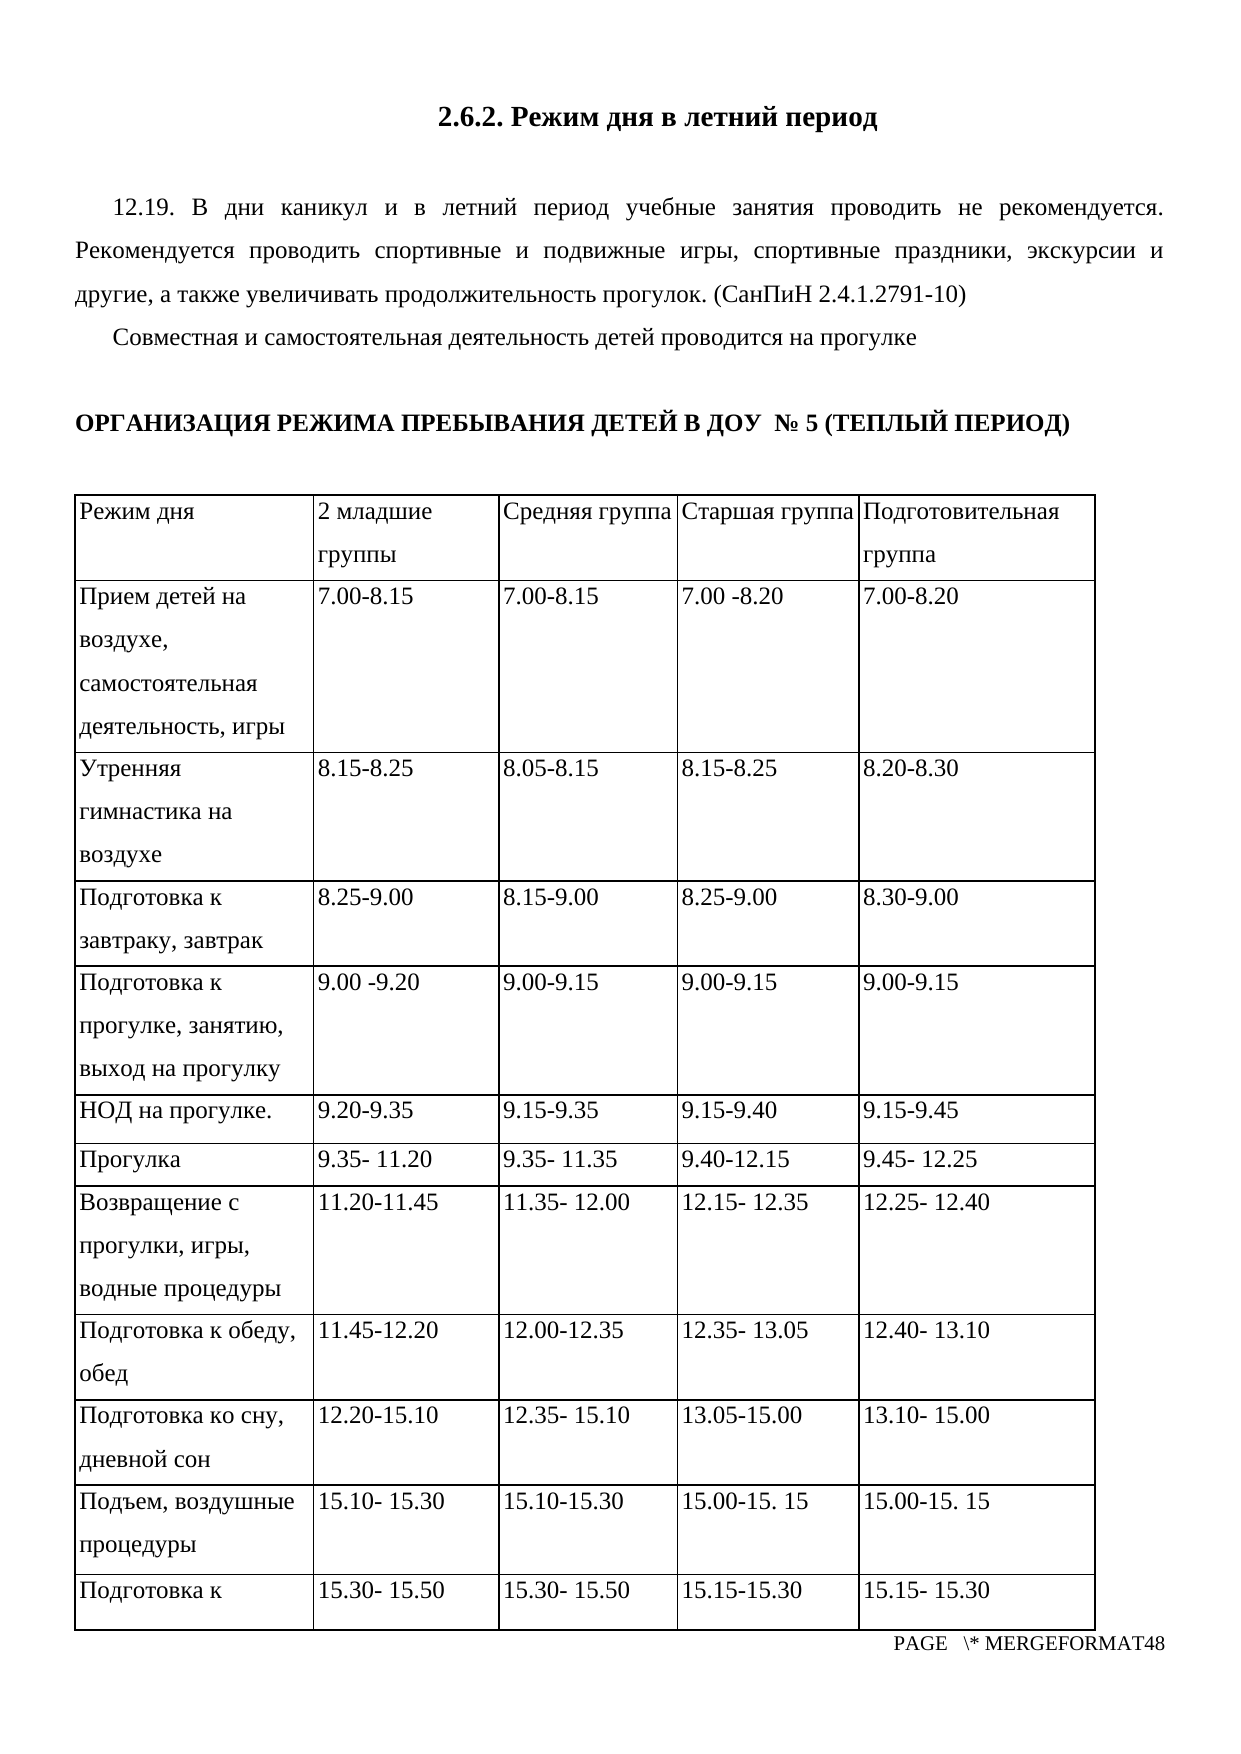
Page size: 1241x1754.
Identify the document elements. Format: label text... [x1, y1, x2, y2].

table_cell 12.35- 13.05 [678, 1315, 858, 1399]
table_cell 15.30- 15.50 [500, 1575, 677, 1629]
table_cell 12.20-15.10 [314, 1401, 498, 1484]
text ОРГАНИЗАЦИЯ РЕЖИМА ПРЕБЫВАНИЯ ДЕТЕЙ В ДОУ № 5 (ТЕПЛЫЙ ПЕРИОД) [75, 408, 1165, 437]
table_cell 11.20-11.45 [314, 1187, 498, 1313]
table_cell 13.10- 15.00 [860, 1401, 1094, 1484]
table_cell 9.20-9.35 [314, 1096, 498, 1143]
table_cell 8.15-8.25 [678, 753, 858, 880]
table_cell 15.10- 15.30 [314, 1486, 498, 1574]
table_header 2 младшие группы [314, 496, 498, 580]
table_cell 8.25-9.00 [314, 882, 498, 965]
table_cell 15.15- 15.30 [860, 1575, 1094, 1629]
table_cell Возвращение с прогулки, игры, водные процедуры [76, 1187, 313, 1313]
table_cell 15.00-15. 15 [860, 1486, 1094, 1574]
table_cell 9.45- 12.25 [860, 1144, 1094, 1185]
table_cell 12.25- 12.40 [860, 1187, 1094, 1313]
table_cell Подготовка к прогулке, занятию, выход на прогулку [76, 967, 313, 1094]
table_cell 15.10-15.30 [500, 1486, 677, 1574]
table_cell 12.40- 13.10 [860, 1315, 1094, 1399]
table_cell 9.00-9.15 [500, 967, 677, 1094]
table_cell Прогулка [76, 1144, 313, 1185]
table_cell 9.00-9.15 [678, 967, 858, 1094]
table_cell 15.30- 15.50 [314, 1575, 498, 1629]
table_cell 9.15-9.45 [860, 1096, 1094, 1143]
table_cell 13.05-15.00 [678, 1401, 858, 1484]
table_cell 8.15-9.00 [500, 882, 677, 965]
table_cell 8.30-9.00 [860, 882, 1094, 965]
table_cell 8.25-9.00 [678, 882, 858, 965]
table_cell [76, 1575, 313, 1629]
table_header Старшая группа [678, 496, 858, 580]
table_cell Подъем, воздушные процедуры [76, 1486, 313, 1574]
table_cell 9.15-9.35 [500, 1096, 677, 1143]
table_cell Утренняя гимнастика на воздухе [76, 753, 313, 880]
table_cell 9.00-9.15 [860, 967, 1094, 1094]
table_cell 9.15-9.40 [678, 1096, 858, 1143]
list 2.6.2. Режим дня в летний период [150, 99, 1165, 133]
table_cell 11.45-12.20 [314, 1315, 498, 1399]
table_cell 8.15-8.25 [314, 753, 498, 880]
table_cell НОД на прогулке. [76, 1096, 313, 1143]
table_header Подготовительная группа [860, 496, 1094, 580]
table_cell 9.35- 11.20 [314, 1144, 498, 1185]
table_cell 9.00 -9.20 [314, 967, 498, 1094]
table_cell Подготовка к обеду, обед [76, 1315, 313, 1399]
text 12.19. В дни каникул и в летний период учебные занятия проводить не рекомендуется. Рекомендуется проводить спортивные и подвижные игры, спортивные праздники, экскурсии и другие, а также увеличивать продолжительность прогулок. (СанПиН 2.4.1.2791-10) [75, 192, 1165, 307]
table_cell 7.00-8.20 [860, 581, 1094, 751]
table_cell 15.15-15.30 [678, 1575, 858, 1629]
table_cell Подготовка ко сну, дневной сон [76, 1401, 313, 1484]
table_cell 8.05-8.15 [500, 753, 677, 880]
table_cell Прием детей на воздухе, самостоятельная деятельность, игры [76, 581, 313, 751]
table_cell 7.00-8.15 [314, 581, 498, 751]
table_cell 9.40-12.15 [678, 1144, 858, 1185]
table_cell 8.20-8.30 [860, 753, 1094, 880]
table_cell 11.35- 12.00 [500, 1187, 677, 1313]
table_cell 12.00-12.35 [500, 1315, 677, 1399]
table_cell 7.00-8.15 [500, 581, 677, 751]
table_cell 12.15- 12.35 [678, 1187, 858, 1313]
table_cell 12.35- 15.10 [500, 1401, 677, 1484]
text Совместная и самостоятельная деятельность детей проводится на прогулке [75, 322, 1165, 351]
table_cell 15.00-15. 15 [678, 1486, 858, 1574]
table_header Режим дня [76, 496, 313, 580]
table_cell 7.00 -8.20 [678, 581, 858, 751]
table_cell Подготовка к завтраку, завтрак [76, 882, 313, 965]
table_cell 9.35- 11.35 [500, 1144, 677, 1185]
table_header Средняя группа [500, 496, 677, 580]
